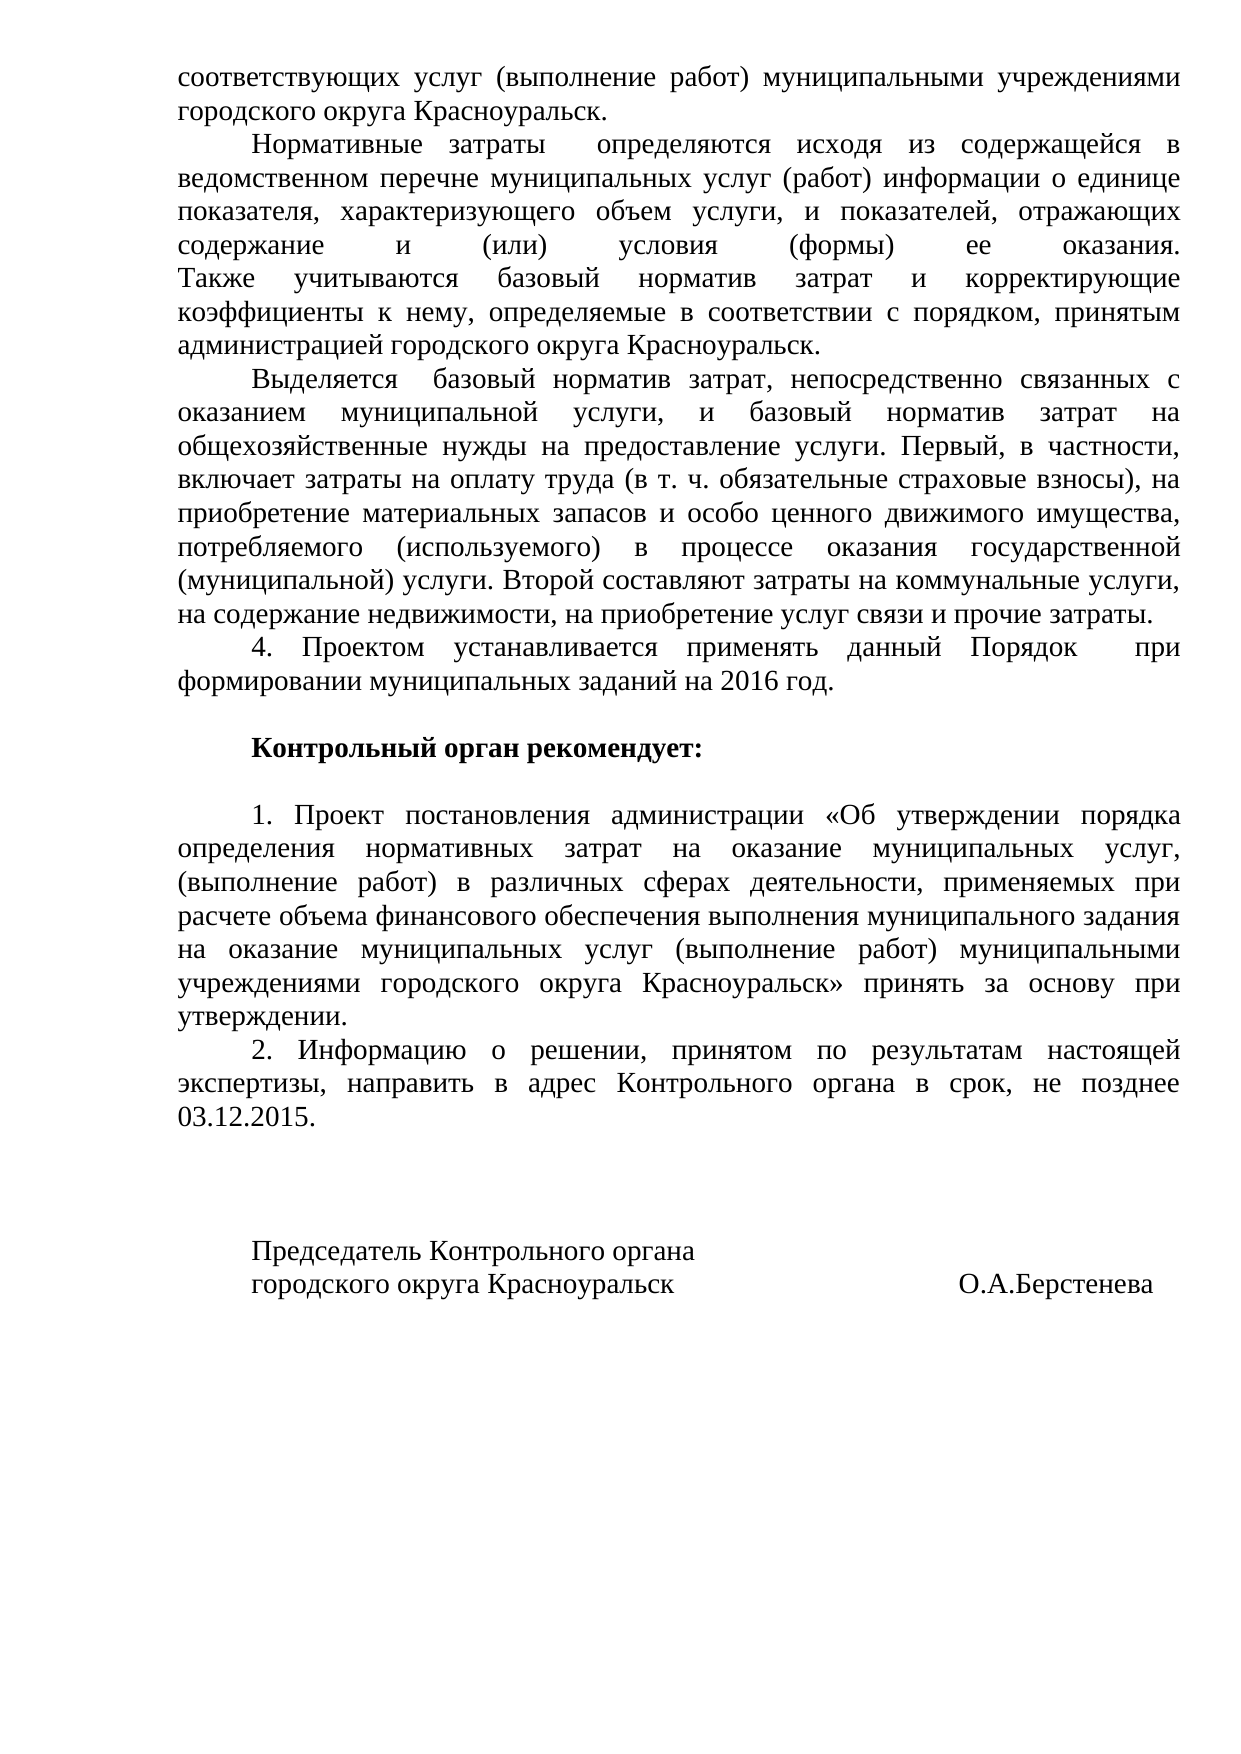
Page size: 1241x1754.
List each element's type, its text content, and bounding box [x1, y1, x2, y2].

text городского округа Красноуральск О.А.Берстенева [177, 1267, 1181, 1300]
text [177, 59, 1181, 126]
text Нормативные затраты определяются исходя из содержащейся в ведомственном перечне муниципальных услуг (работ) информации о единице показателя, характеризующего объем услуги, и показателей, отражающих содержание и (или) условия (формы) ее оказания. Также учитываются базовый норматив затрат и корректирующие коэффициенты к нему, определяемые в соответствии с порядком, принятым администрацией городского округа Красноуральск. [177, 126, 1181, 361]
text Контрольный орган рекомендует: [177, 730, 1181, 763]
text 1. Проект постановления администрации «Об утверждении порядка определения нормативных затрат на оказание муниципальных услуг, (выполнение работ) в различных сферах деятельности, применяемых при расчете объема финансового обеспечения выполнения муниципального задания на оказание муниципальных услуг (выполнение работ) муниципальными учреждениями городского округа Красноуральск» принять за основу при утверждении. [177, 797, 1181, 1032]
text Выделяется базовый норматив затрат, непосредственно связанных с оказанием муниципальной услуги, и базовый норматив затрат на общехозяйственные нужды на предоставление услуги. Первый, в частности, включает затраты на оплату труда (в т. ч. обязательные страховые взносы), на приобретение материальных запасов и особо ценного движимого имущества, потребляемого (используемого) в процессе оказания государственной (муниципальной) услуги. Второй составляют затраты на коммунальные услуги, на содержание недвижимости, на приобретение услуг связи и прочие затраты. [177, 361, 1181, 629]
text 2. Информацию о решении, принятом по результатам настоящей экспертизы, направить в адрес Контрольного органа в срок, не позднее 03.12.2015. [177, 1032, 1181, 1132]
text 4. Проектом устанавливается применять данный Порядок при формировании муниципальных заданий на 2016 год. [177, 629, 1181, 696]
text Председатель Контрольного органа [177, 1233, 1181, 1267]
